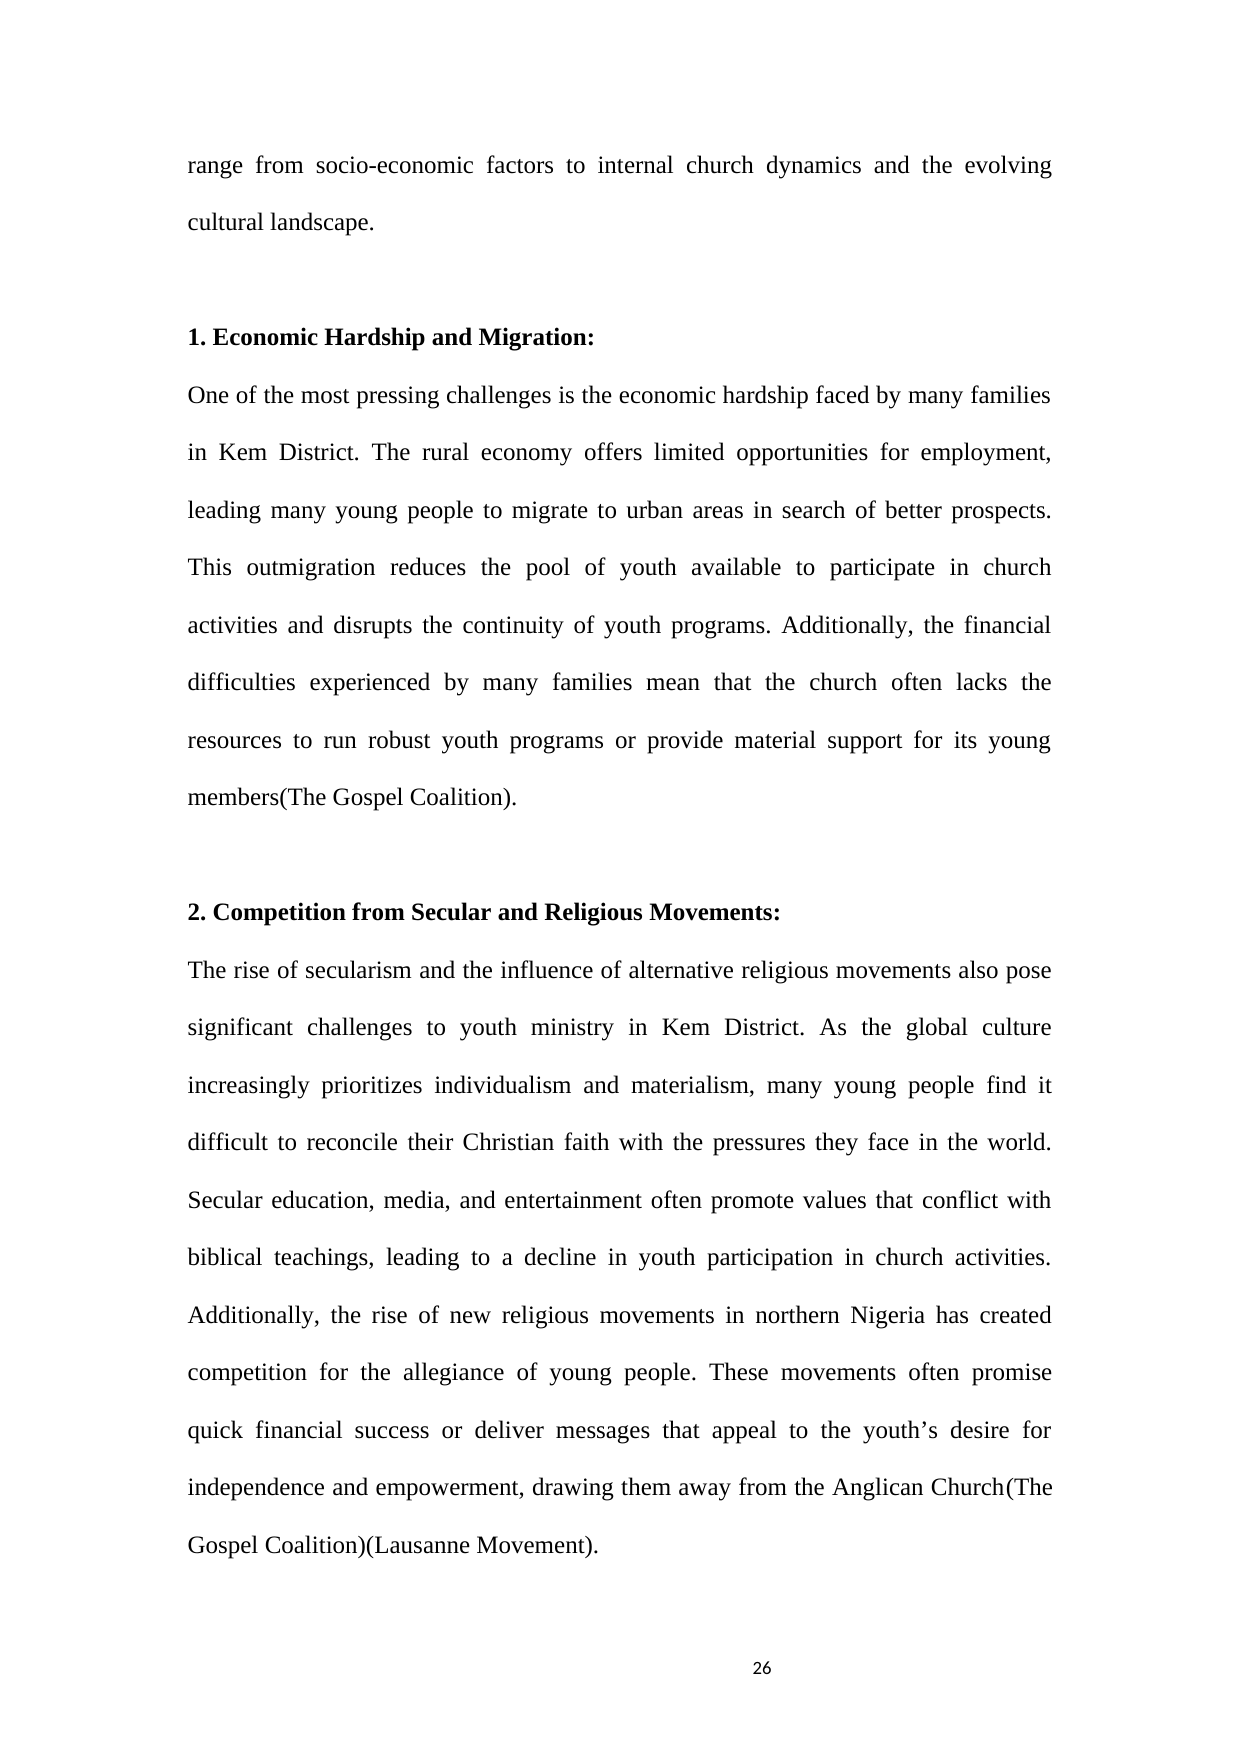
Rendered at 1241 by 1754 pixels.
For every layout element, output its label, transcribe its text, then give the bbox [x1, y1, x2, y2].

text One of the most pressing challenges is the economic hardship faced by many families in Kem District. The rural economy offers limited opportunities for employment, leading many young people to migrate to urban areas in search of better prospects. This outmigration reduces the pool of youth available to participate in church activities and disrupts the continuity of youth programs. Additionally, the financial difficulties experienced by many families mean that the church often lacks the resources to run robust youth programs or provide material support for its young members​(The Gospel Coalition). [187, 380, 1053, 811]
text 2. Competition from Secular and Religious Movements: [187, 897, 1053, 926]
text The rise of secularism and the influence of alternative religious movements also pose significant challenges to youth ministry in Kem District. As the global culture increasingly prioritizes individualism and materialism, many young people find it difficult to reconcile their Christian faith with the pressures they face in the world. Secular education, media, and entertainment often promote values that conflict with biblical teachings, leading to a decline in youth participation in church activities. Additionally, the rise of new religious movements in northern Nigeria has created competition for the allegiance of young people. These movements often promise quick financial success or deliver messages that appeal to the youth’s desire for independence and empowerment, drawing them away from the Anglican Church​(The Gospel Coalition)(Lausanne Movement). [187, 955, 1053, 1559]
text 1. Economic Hardship and Migration: [187, 322, 1053, 351]
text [187, 150, 1053, 236]
